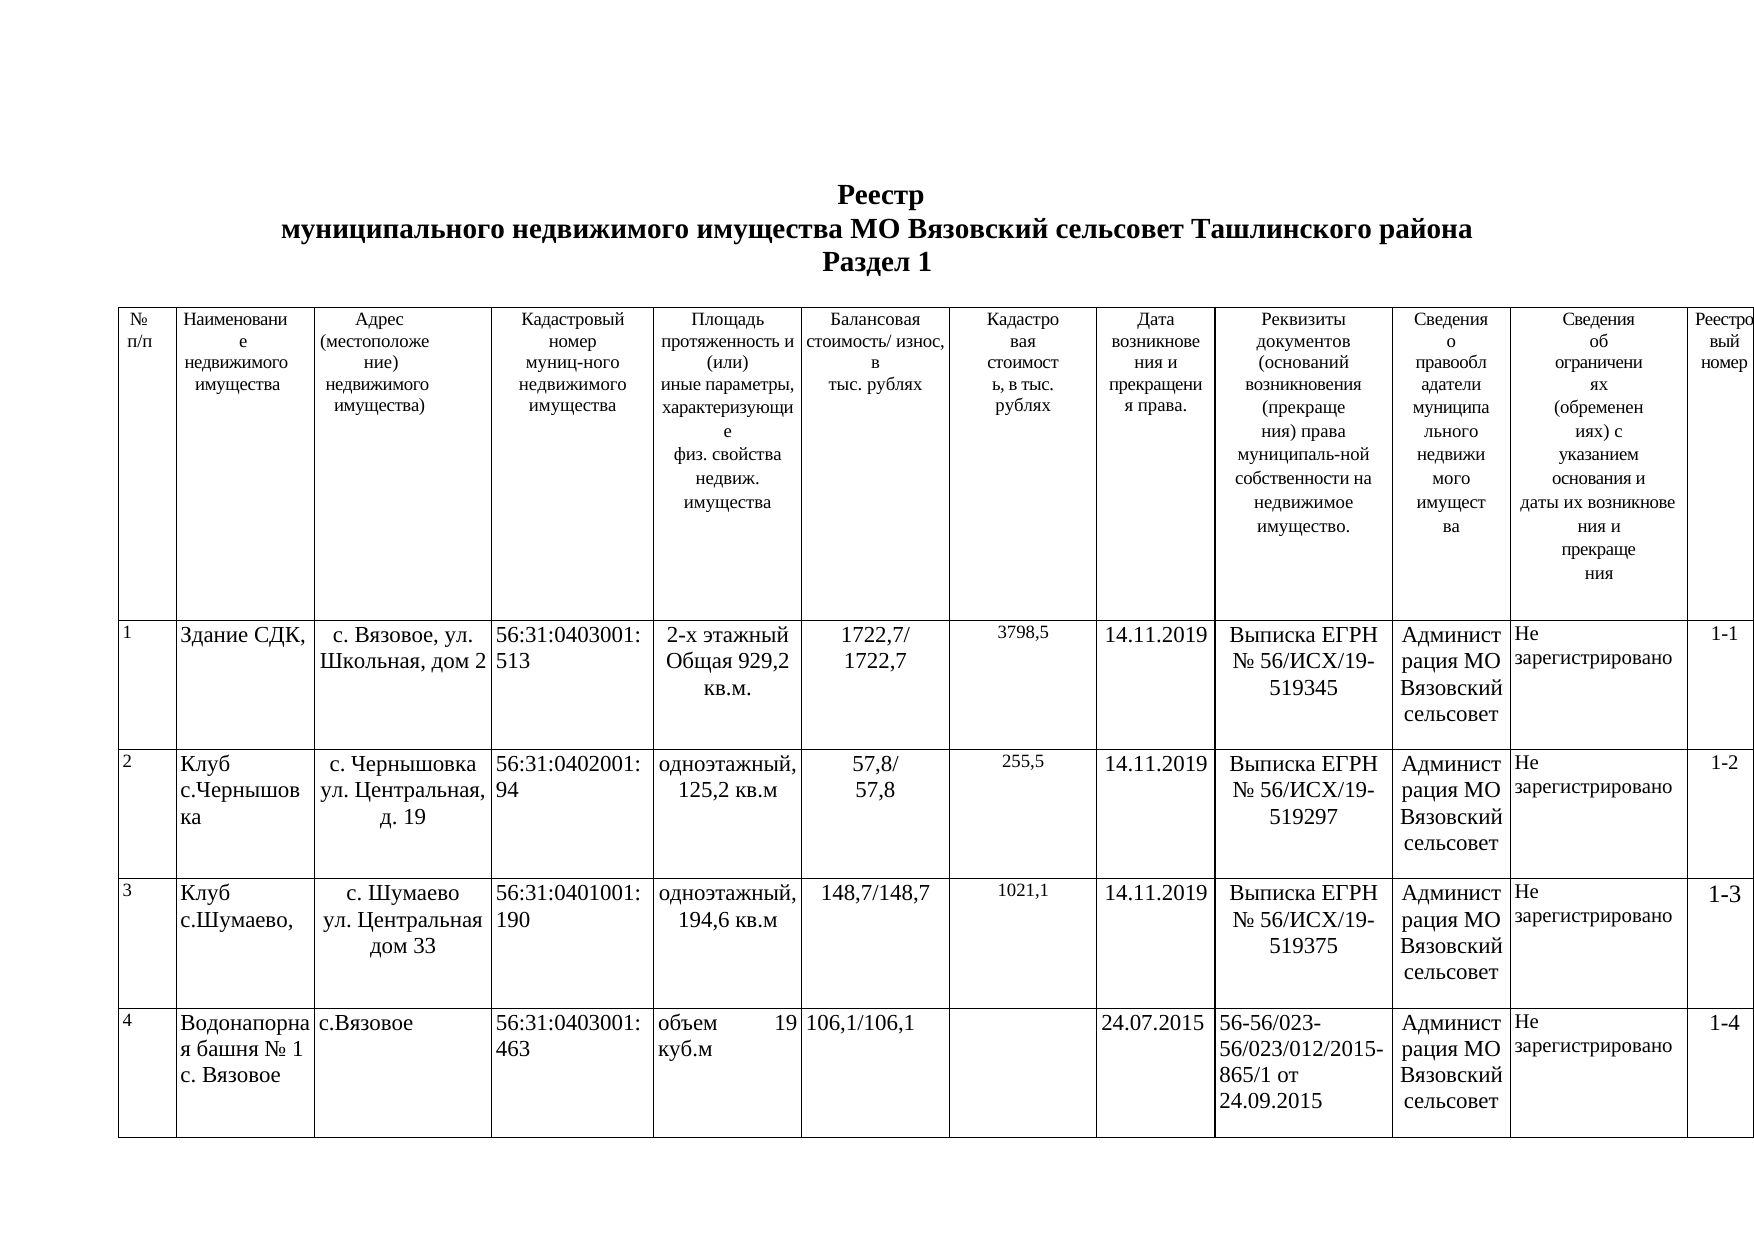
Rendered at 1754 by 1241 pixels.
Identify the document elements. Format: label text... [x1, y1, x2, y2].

table_cell 56:31:0403001:513 [492, 621, 653, 749]
table_cell 56:31:0403001:463 [492, 1009, 653, 1137]
table_cell Выписка ЕГРН № 56/ИСХ/19-519375 [1216, 879, 1392, 1007]
table_header Кадастро вая стоимост ь, в тыс. рублях [950, 308, 1096, 620]
table_header Реквизиты документов (оснований возникновения (прекраще ния) права муниципаль-ной собственности на недвижимое имущество. [1216, 308, 1392, 620]
table_cell Выписка ЕГРН № 56/ИСХ/19-519297 [1216, 750, 1392, 878]
table_header Кадастровый номер муниц-ного недвижимого имущества [492, 308, 653, 620]
table_cell Здание СДК, [177, 621, 314, 749]
table_header Адрес (местоположе ние) недвижимого имущества) [315, 308, 491, 620]
table_cell 56:31:0401001:190 [492, 879, 653, 1007]
table_header Площадь протяженность и (или) иные параметры, характеризующие физ. свойства недвиж. имущества [654, 308, 801, 620]
table_cell 1021,1 [950, 879, 1096, 1007]
table_header Дата возникнове ния и прекращени я права. [1097, 308, 1214, 620]
table_cell 2-х этажный Общая 929,2 кв.м. [654, 621, 801, 749]
table_cell 57,8/ 57,8 [802, 750, 949, 878]
table_cell 56:31:0402001:94 [492, 750, 653, 878]
table_header Сведения о правообл адатели муниципа льного недвижи мого имущест ва [1393, 308, 1510, 620]
table_cell одноэтажный, 125,2 кв.м [654, 750, 801, 878]
table_cell 3 [119, 879, 176, 1007]
table_header Балансовая стоимость/ износ, в тыс. рублях [802, 308, 949, 620]
table_cell Клуб с.Чернышовка [177, 750, 314, 878]
table_cell одноэтажный, 194,6 кв.м [654, 879, 801, 1007]
table_cell Администрация МО Вязовский сельсовет [1393, 621, 1510, 749]
table_cell 14.11.2019 [1097, 879, 1214, 1007]
table_header № п/п [119, 308, 176, 620]
table_cell Администрация МО Вязовский сельсовет [1393, 879, 1510, 1007]
table_cell 2 [119, 750, 176, 878]
table_cell [950, 1009, 1096, 1137]
table_cell Клуб с.Шумаево, [177, 879, 314, 1007]
table_cell Не зарегистрировано [1511, 879, 1687, 1007]
table_cell 1-3 [1688, 879, 1753, 1007]
table_cell 1 [119, 621, 176, 749]
table_cell Не зарегистрировано [1511, 750, 1687, 878]
table_cell 1722,7/ 1722,7 [802, 621, 949, 749]
table_header Наименовани е недвижимого имущества [177, 308, 314, 620]
table_cell 1-4 [1688, 1009, 1753, 1137]
table_cell 56-56/023-56/023/012/2015-865/1 от 24.09.2015 [1216, 1009, 1392, 1137]
table_cell 106,1/106,1 [802, 1009, 949, 1137]
table_cell 4 [119, 1009, 176, 1137]
table_cell 14.11.2019 [1097, 621, 1214, 749]
table_cell с.Вязовое [315, 1009, 491, 1137]
table_cell Водонапорная башня № 1 с. Вязовое [177, 1009, 314, 1137]
table_cell 14.11.2019 [1097, 750, 1214, 878]
table_cell 24.07.2015 [1097, 1009, 1214, 1137]
table_cell 1-2 [1688, 750, 1753, 878]
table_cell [1393, 1009, 1510, 1137]
table_cell 3798,5 [950, 621, 1096, 749]
table_cell с. Чернышовка ул. Центральная, д. 19 [315, 750, 491, 878]
table_cell 1-1 [1688, 621, 1753, 749]
table_header Сведения об ограничени ях (обременен иях) с указанием основания и даты их возникнове ния и прекраще ния [1511, 308, 1687, 620]
table_cell объем 19 куб.м [654, 1009, 801, 1137]
table_cell Администрация МО Вязовский сельсовет [1393, 750, 1510, 878]
table_cell Не зарегистрировано [1511, 621, 1687, 749]
table_cell с. Шумаево ул. Центральная дом 33 [315, 879, 491, 1007]
table_cell Выписка ЕГРН № 56/ИСХ/19-519345 [1216, 621, 1392, 749]
table_cell с. Вязовое, ул. Школьная, дом 2 [315, 621, 491, 749]
table_cell 255,5 [950, 750, 1096, 878]
table_cell Не зарегистрировано [1511, 1009, 1687, 1137]
text муниципального недвижимого имущества МО Вязовский сельсовет Ташлинского района [118, 211, 1636, 244]
text Реестр [118, 177, 1636, 211]
table_cell 148,7/148,7 [802, 879, 949, 1007]
table_header Реестровый номер [1688, 308, 1753, 620]
text Раздел 1 [118, 244, 1636, 278]
